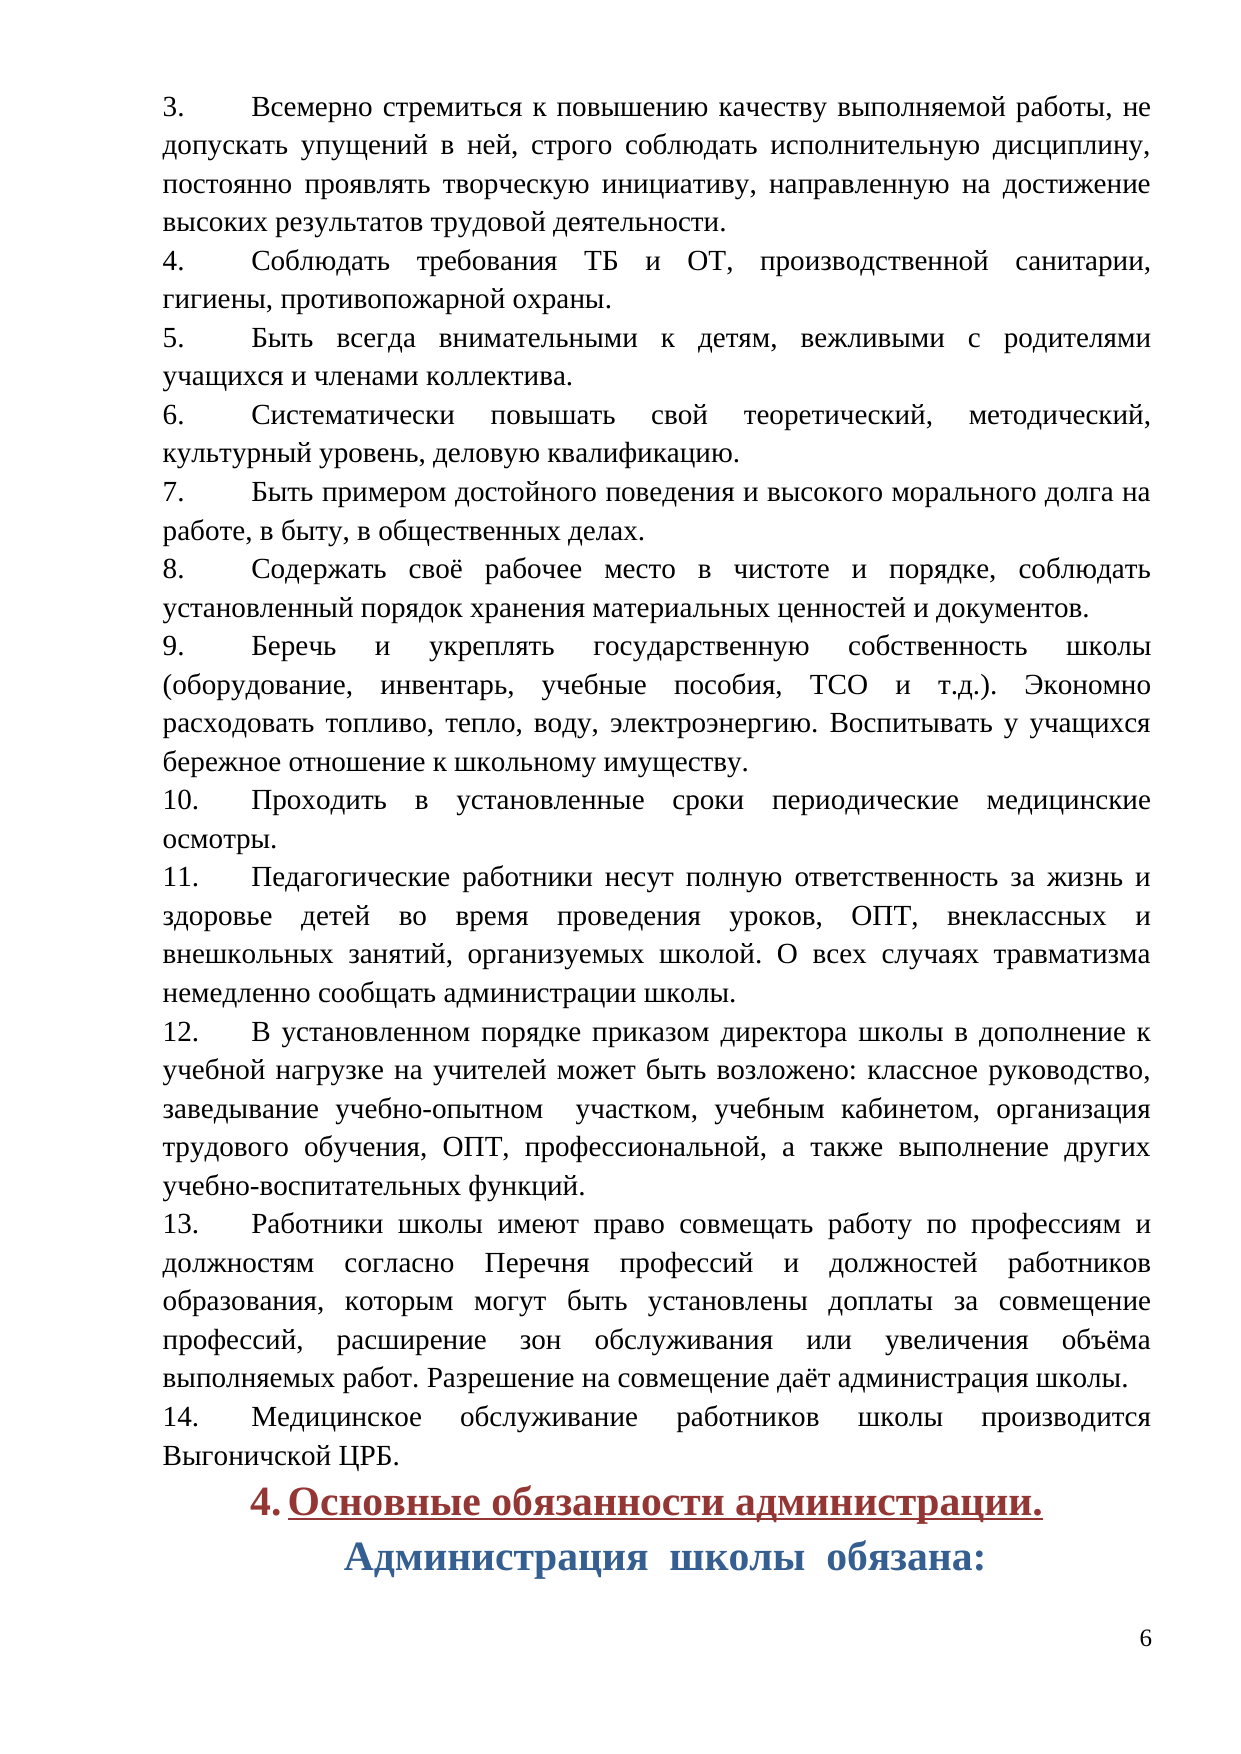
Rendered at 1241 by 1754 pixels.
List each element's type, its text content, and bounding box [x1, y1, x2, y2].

list Быть всегда внимательными к детям, вежливыми с родителями учащихся и членами коллектива. [162, 320, 1152, 392]
list Систематически повышать свой теоретический, методический, культурный уровень, деловую квалификацию. [162, 397, 1152, 469]
list Беречь и укреплять государственную собственность школы (оборудование, инвентарь, учебные пособия, ТСО и т.д.). Экономно расходовать топливо, тепло, воду, электроэнергию. Воспитывать у учащихся бережное отношение к школьному имуществу. [162, 628, 1152, 777]
list Всемерно стремиться к повышению качеству выполняемой работы, не допускать упущений в ней, строго соблюдать исполнительную дисциплину, постоянно проявлять творческую инициативу, направленную на достижение высоких результатов трудовой деятельности. [162, 89, 1152, 238]
list Медицинское обслуживание работников школы производится Выгоничской ЦРБ. [162, 1399, 1152, 1471]
list Соблюдать требования ТБ и ОТ, производственной санитарии, гигиены, противопожарной охраны. [162, 243, 1152, 315]
list Основные обязанности администрации. [141, 1476, 1152, 1524]
list Быть примером достойного поведения и высокого морального долга на работе, в быту, в общественных делах. [162, 474, 1152, 546]
list Проходить в установленные сроки периодические медицинские осмотры. [162, 782, 1152, 854]
list Педагогические работники несут полную ответственность за жизнь и здоровье детей во время проведения уроков, ОПТ, внеклассных и внешкольных занятий, организуемых школой. О всех случаях травматизма немедленно сообщать администрации школы. [162, 859, 1152, 1009]
list В установленном порядке приказом директора школы в дополнение к учебной нагрузке на учителей может быть возложено: классное руководство, заведывание учебно-опытном участком, учебным кабинетом, организация трудового обучения, ОПТ, профессиональной, а также выполнение других учебно-воспитательных функций. [162, 1014, 1152, 1201]
list Содержать своё рабочее место в чистоте и порядке, соблюдать установленный порядок хранения материальных ценностей и документов. [162, 551, 1152, 623]
list Работники школы имеют право совмещать работу по профессиям и должностям согласно Перечня профессий и должностей работников образования, которым могут быть установлены доплаты за совмещение профессий, расширение зон обслуживания или увеличения объёма выполняемых работ. Разрешение на совмещение даёт администрация школы. [162, 1206, 1152, 1394]
list Администрация школы обязана: [178, 1531, 1152, 1579]
